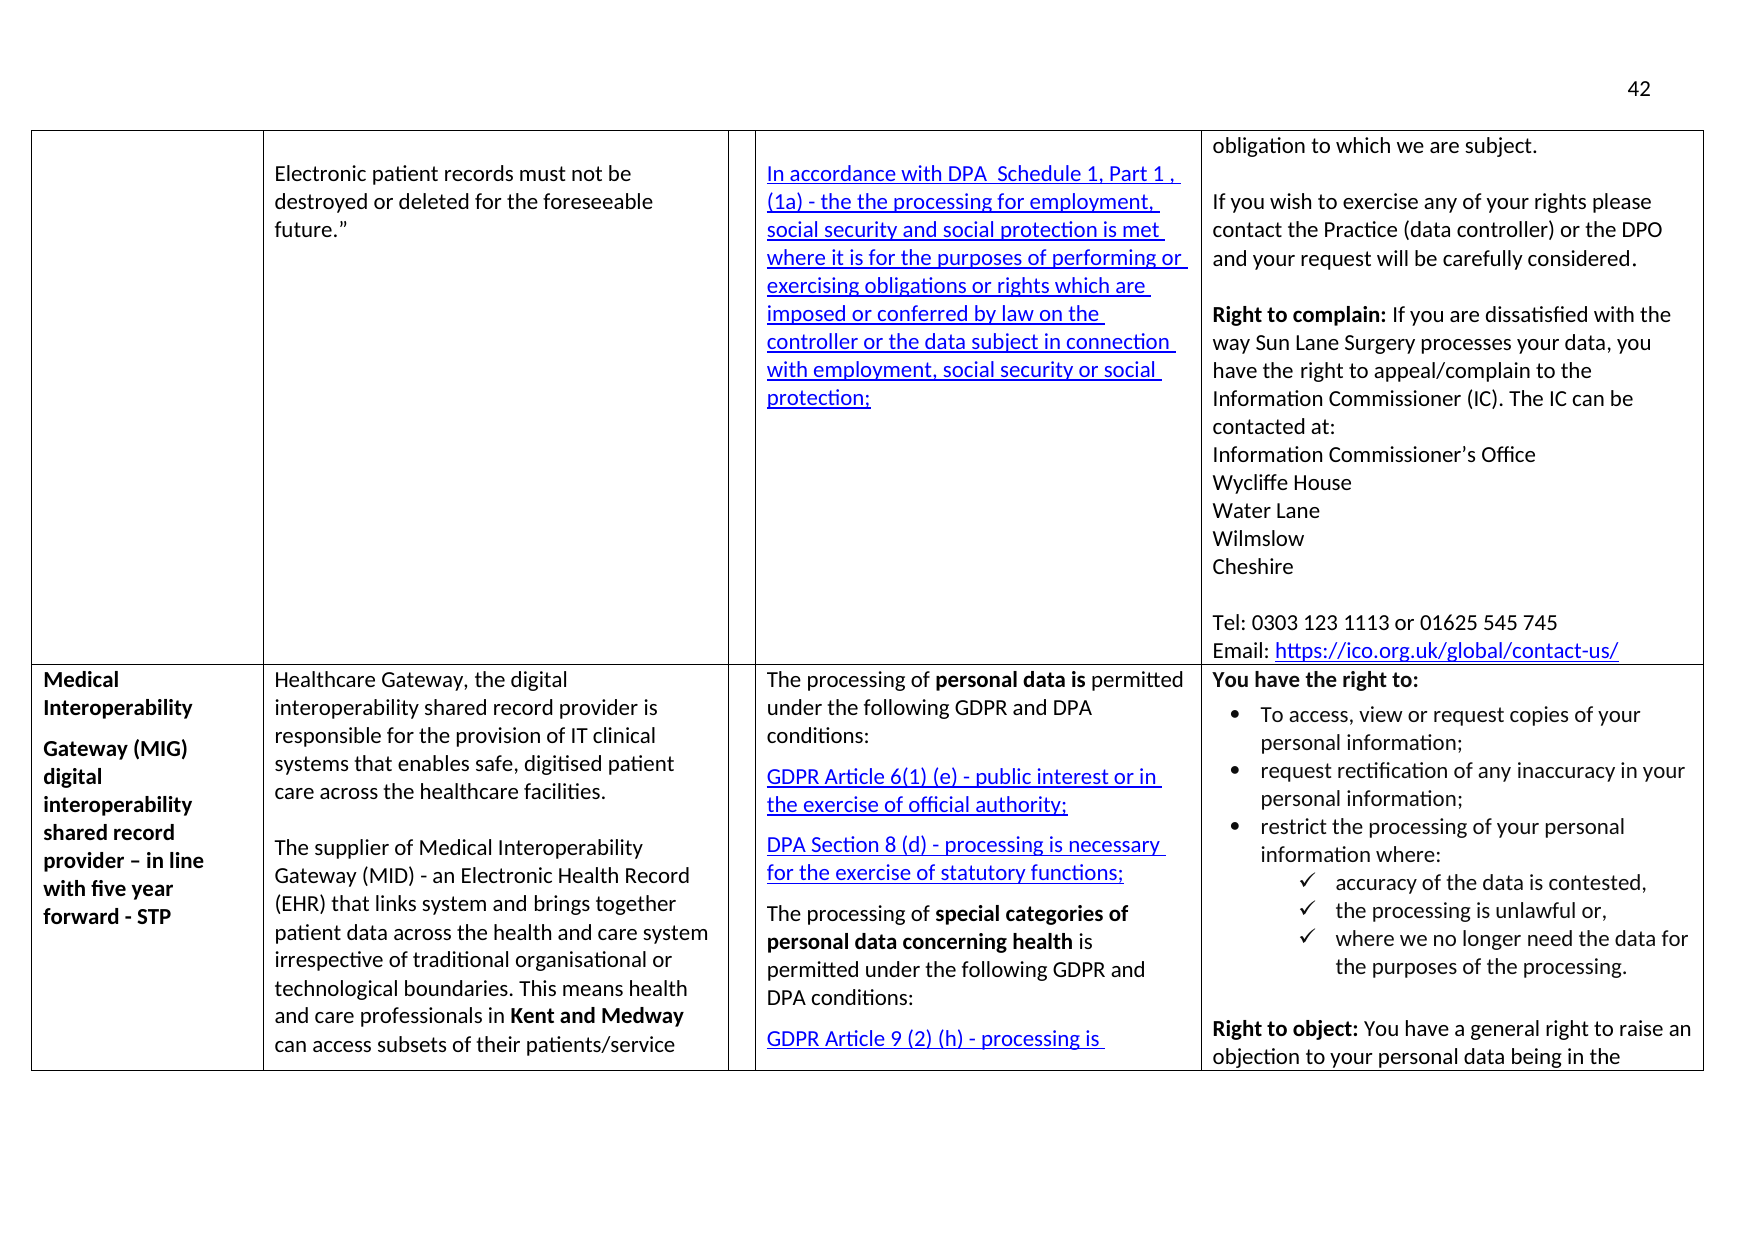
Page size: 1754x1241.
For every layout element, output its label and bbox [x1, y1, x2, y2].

table_cell [756, 665, 1201, 1070]
table_cell [729, 665, 755, 1070]
table_cell [756, 131, 1201, 664]
table_cell [32, 665, 263, 1070]
table_cell [264, 131, 728, 664]
table_cell [1202, 665, 1703, 1070]
table_cell [1202, 131, 1703, 664]
table_cell [264, 665, 728, 1070]
table_cell [32, 131, 263, 664]
table_cell [729, 131, 755, 664]
